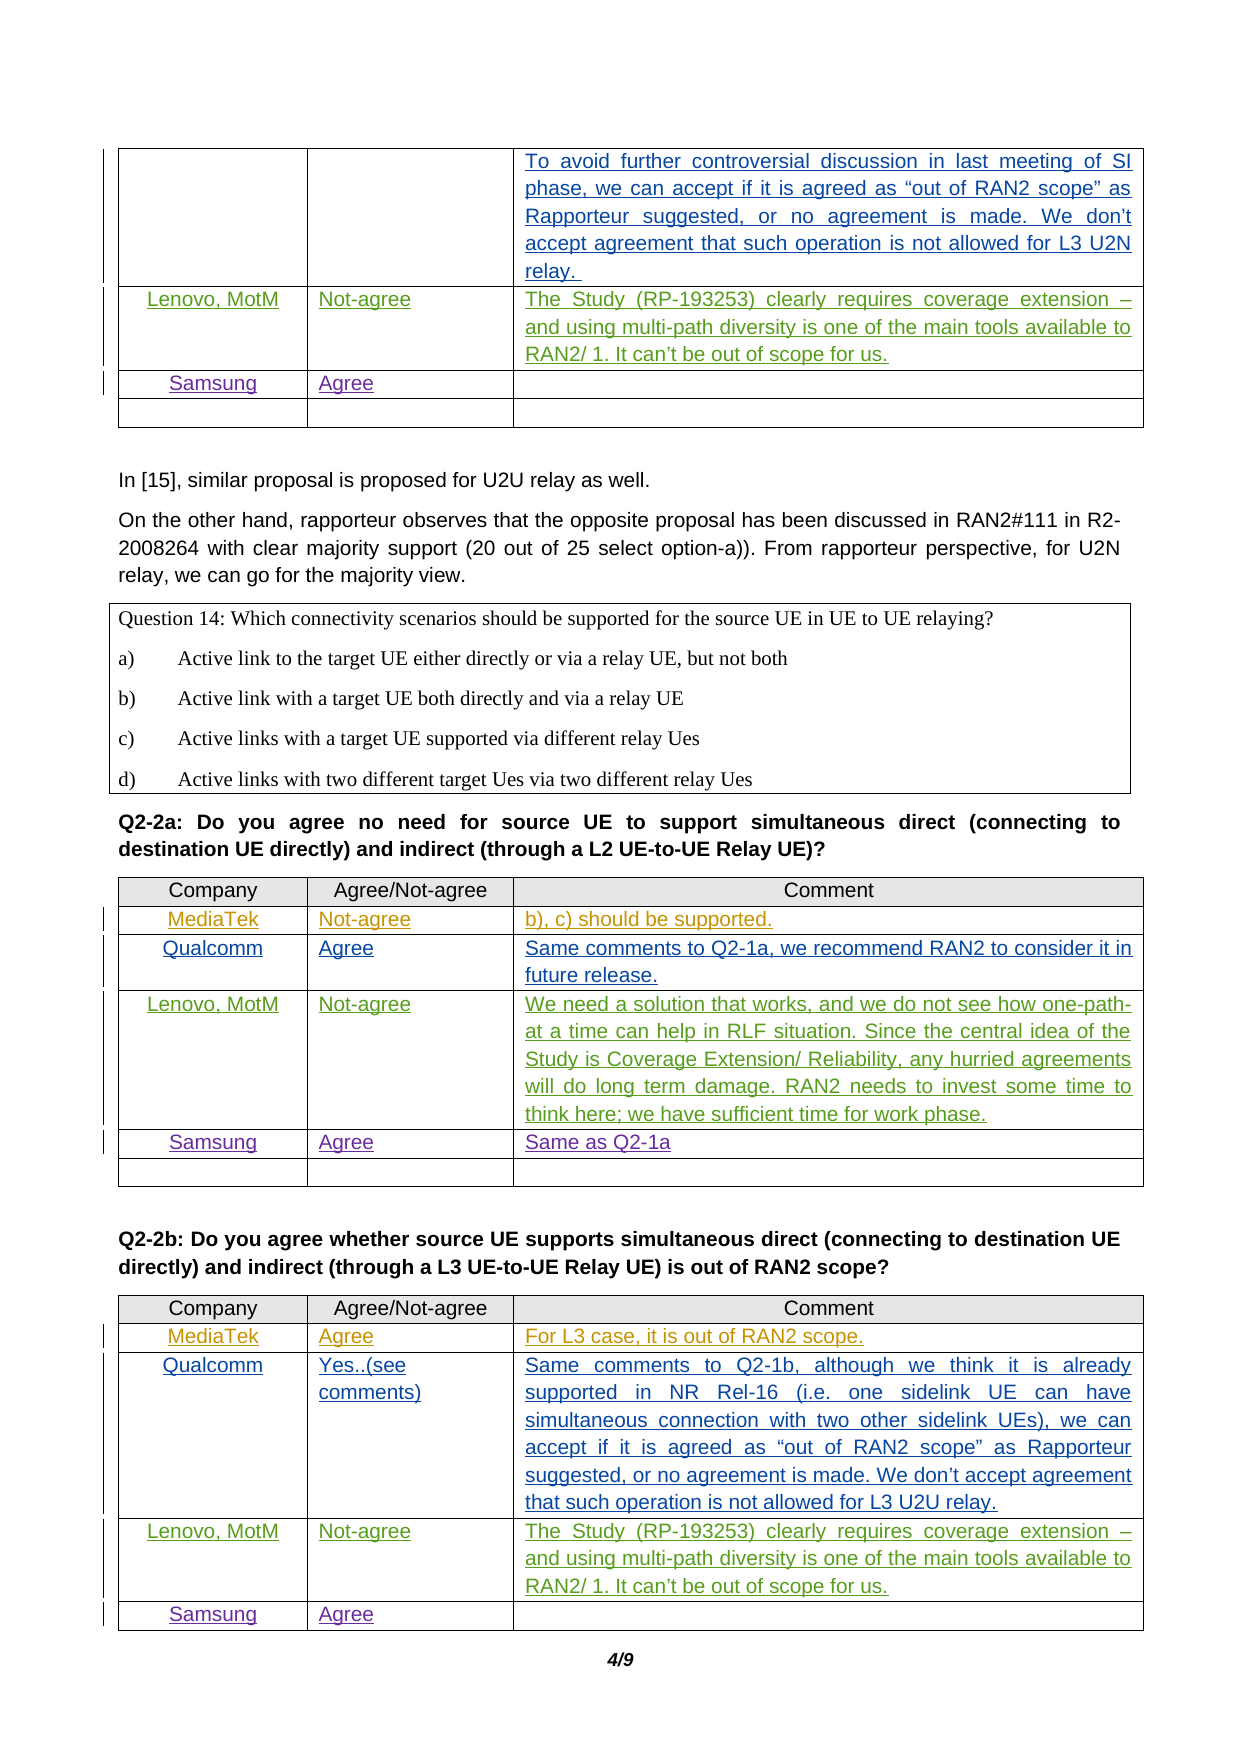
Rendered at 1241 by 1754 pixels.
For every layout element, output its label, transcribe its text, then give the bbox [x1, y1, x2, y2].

table_cell [514, 1602, 1143, 1630]
table_header Agree/Not-agree [308, 878, 513, 906]
table_cell [119, 1353, 307, 1518]
table_cell [119, 1130, 307, 1157]
table_cell [119, 399, 307, 427]
table_cell [514, 1159, 1143, 1186]
table_cell [308, 935, 513, 990]
table_cell [119, 907, 307, 934]
table_cell [119, 991, 307, 1129]
table_cell [308, 287, 513, 370]
table_header Company [119, 1296, 307, 1323]
table_cell [514, 287, 1143, 370]
table_cell [308, 371, 513, 398]
table_header Comment [514, 878, 1143, 906]
table_cell [514, 1519, 1143, 1601]
table_cell [514, 907, 1143, 934]
table_cell [119, 1324, 307, 1352]
table_cell [514, 149, 1143, 286]
table_cell [308, 991, 513, 1129]
table_cell [119, 1159, 307, 1186]
table_cell [119, 371, 307, 398]
text Q2-2a: Do you agree no need for source UE to support simultaneous direct (connecting to destination UE directly) and indirect (through a L2 UE-to-UE Relay UE)? [118, 810, 1122, 861]
table_cell [308, 1602, 513, 1630]
table_header Agree/Not-agree [308, 1296, 513, 1323]
table_cell [119, 935, 307, 990]
table_cell [514, 935, 1143, 990]
table_header Company [119, 878, 307, 906]
text a) Active link to the target UE either directly or via a relay UE, but not both [110, 643, 1130, 670]
text d) Active links with two different target Ues via two different relay Ues [110, 763, 1130, 793]
table_cell [514, 991, 1143, 1129]
table_cell [308, 1353, 513, 1518]
table_cell [119, 1519, 307, 1601]
text On the other hand, rapporteur observes that the opposite proposal has been discussed in RAN2#111 in R2-2008264 with clear majority support (20 out of 25 select option-a)). From rapporteur perspective, for U2N relay, we can go for the majority view. [118, 508, 1122, 587]
table_header Comment [514, 1296, 1143, 1323]
text c) Active links with a target UE supported via different relay Ues [110, 723, 1130, 750]
table_cell [514, 1130, 1143, 1157]
table_cell [308, 1130, 513, 1157]
text b) Active link with a target UE both directly and via a relay UE [110, 683, 1130, 710]
table_cell [514, 1353, 1143, 1518]
text Q2-2b: Do you agree whether source UE supports simultaneous direct (connecting to destination UE directly) and indirect (through a L3 UE-to-UE Relay UE) is out of RAN2 scope? [118, 1227, 1122, 1278]
table_cell [119, 287, 307, 370]
table_cell [119, 1602, 307, 1630]
table_cell [514, 371, 1143, 398]
table_cell [308, 1324, 513, 1352]
table_cell [514, 1324, 1143, 1352]
table_cell [308, 1159, 513, 1186]
table_cell [514, 399, 1143, 427]
table_cell [308, 907, 513, 934]
text In [15], similar proposal is proposed for U2U relay as well. [118, 468, 1122, 492]
text Question 14: Which connectivity scenarios should be supported for the source UE in UE to UE relaying? [110, 604, 1130, 630]
table_cell [308, 149, 513, 286]
table_cell [308, 399, 513, 427]
table_cell [119, 149, 307, 286]
table_cell [308, 1519, 513, 1601]
